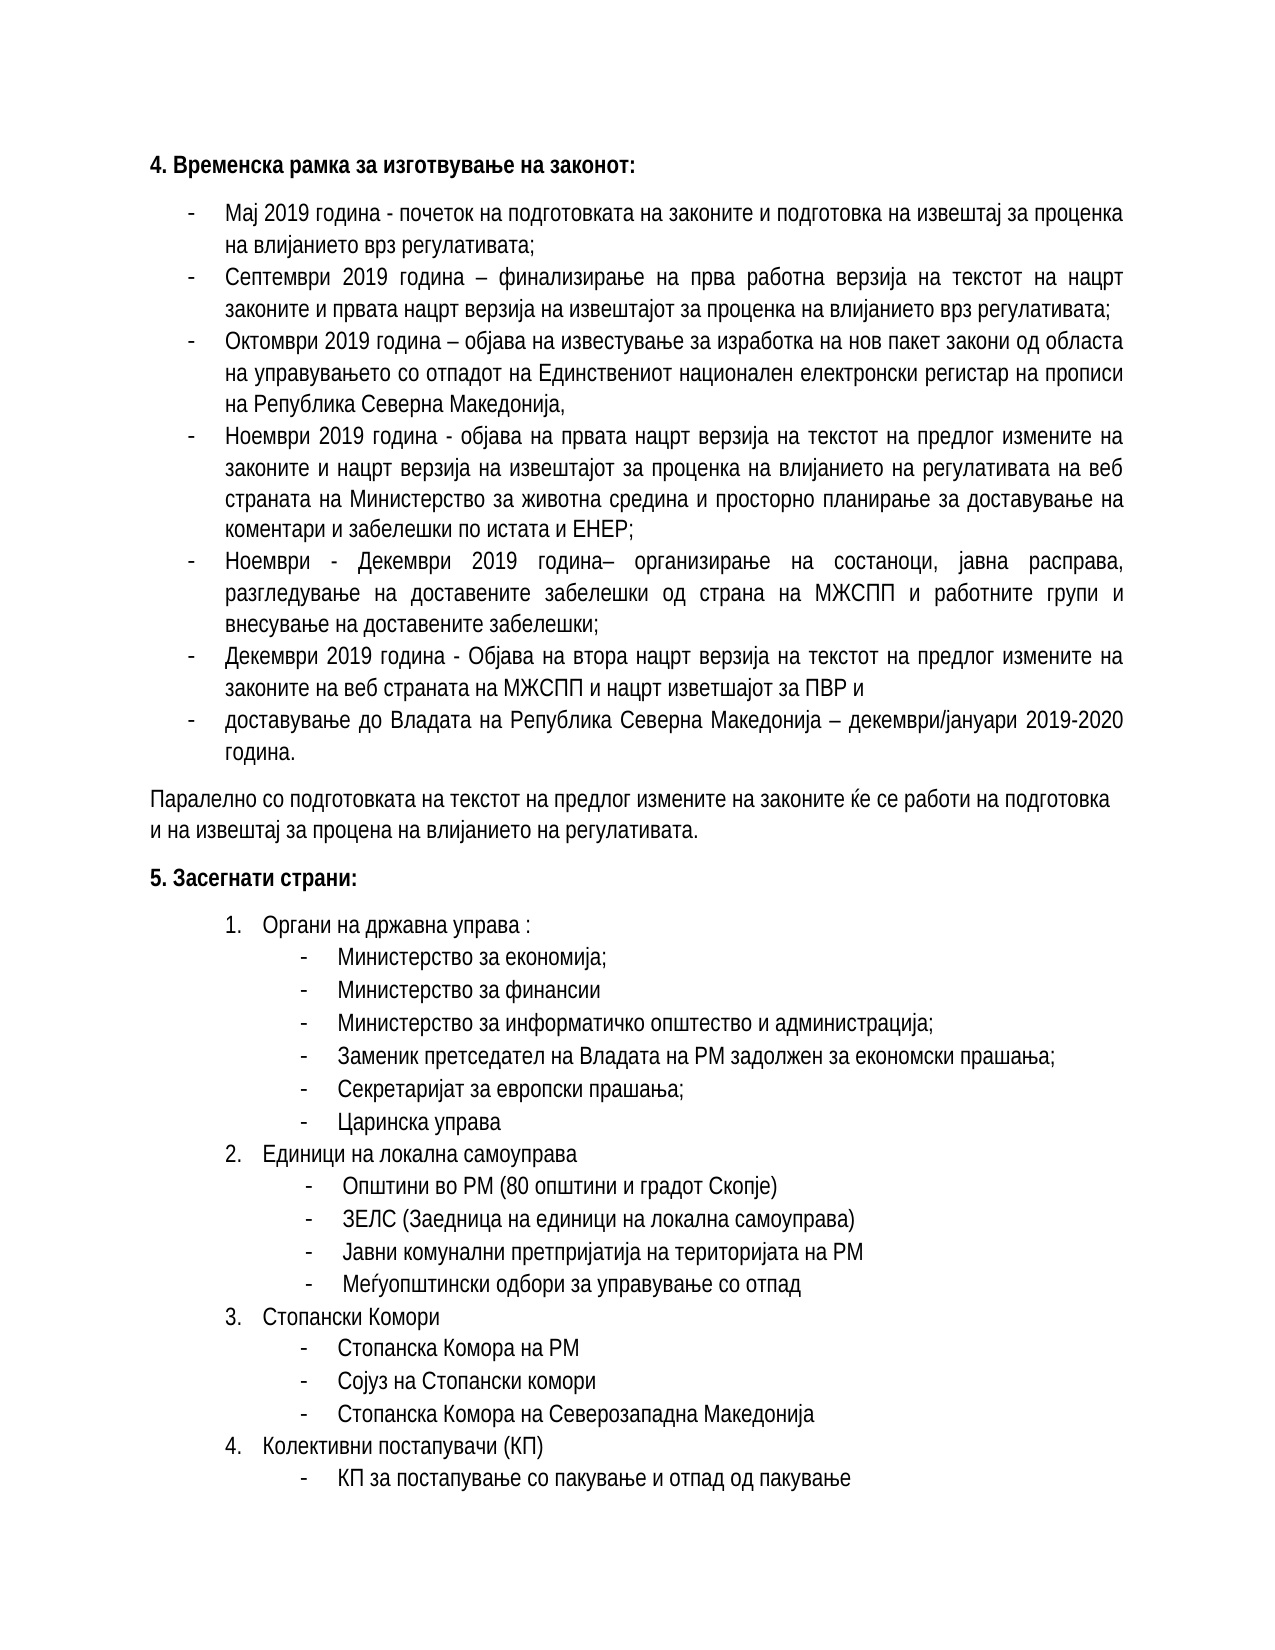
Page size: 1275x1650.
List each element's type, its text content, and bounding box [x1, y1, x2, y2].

list Стопанска Комора на РМ [300, 1332, 1125, 1363]
list Царинска управа [300, 1106, 1125, 1136]
list Министерство за финансии [300, 974, 1125, 1005]
list Единици на локална самоуправа [225, 1139, 1125, 1167]
list Општини во РМ (80 општини и градот Скопје) [305, 1170, 1125, 1200]
list Мај 2019 година - почеток на подготовката на законите и подготовка на извештај за проценка на влијанието врз регулативата; [187, 198, 1125, 259]
list КП за постапување со пакување и отпад од пакување [300, 1462, 1125, 1493]
list Стопанска Комора на Северозападна Македонија [300, 1398, 1125, 1429]
text Паралелно со подготовката на текстот на предлог измените на законите ќе се работи на подготовка и на извештај за процена на влијанието на регулативата. [150, 784, 1125, 844]
list Министерство за информатичко општество и администрација; [300, 1007, 1125, 1038]
list Органи на државна управа : [225, 910, 1125, 939]
list ЗЕЛС (Заедница на единици на локална самоуправа) [305, 1203, 1125, 1233]
list Ноември - Декември 2019 година– организирање на состаноци, јавна расправа, разгледување на доставените забелешки од страна на МЖСПП и работните групи и внесување на доставените забелешки; [187, 545, 1125, 638]
text 4. Временска рамка за изготвување на законот: [150, 150, 1125, 179]
list Октомври 2019 година – објава на известување за изработка на нов пакет закони од областа на управувањето со отпадот на Единствениот национален електронски регистар на прописи на Република Северна Македонија, [187, 325, 1125, 417]
list Министерство за економија; [300, 941, 1125, 972]
list Заменик претседател на Владата на РМ задолжен за економски прашања; [300, 1040, 1125, 1071]
list Јавни комунални претпријатија на територијата на РМ [305, 1236, 1125, 1266]
list Декември 2019 година - Објава на втора нацрт верзија на текстот на предлог измените на законите на веб страната на МЖСПП и нацрт изветшајот за ПВР и [187, 640, 1125, 702]
list Секретаријат за европски прашања; [300, 1073, 1125, 1103]
text 5. Засегнати страни: [150, 863, 1125, 891]
list Септември 2019 година – финализирање на прва работна верзија на текстот на нацрт законите и првата нацрт верзија на извештајот за проценка на влијанието врз регулативата; [187, 261, 1125, 323]
list Ноември 2019 година - објава на првата нацрт верзија на текстот на предлог измените на законите и нацрт верзија на извештајот за проценка на влијанието на регулативата на веб страната на Министерство за животна средина и просторно планирање за доставување на коментари и забелешки по истата и ЕНЕР; [187, 420, 1125, 543]
list Меѓуопштински одбори за управување со отпад [305, 1268, 1125, 1299]
list доставување до Владата на Република Северна Македонија – декември/јануари 2019-2020 година. [187, 704, 1125, 765]
list Колективни постапувачи (КП) [225, 1431, 1125, 1460]
list Стопански Комори [225, 1301, 1125, 1330]
list Сојуз на Стопански комори [300, 1365, 1125, 1396]
